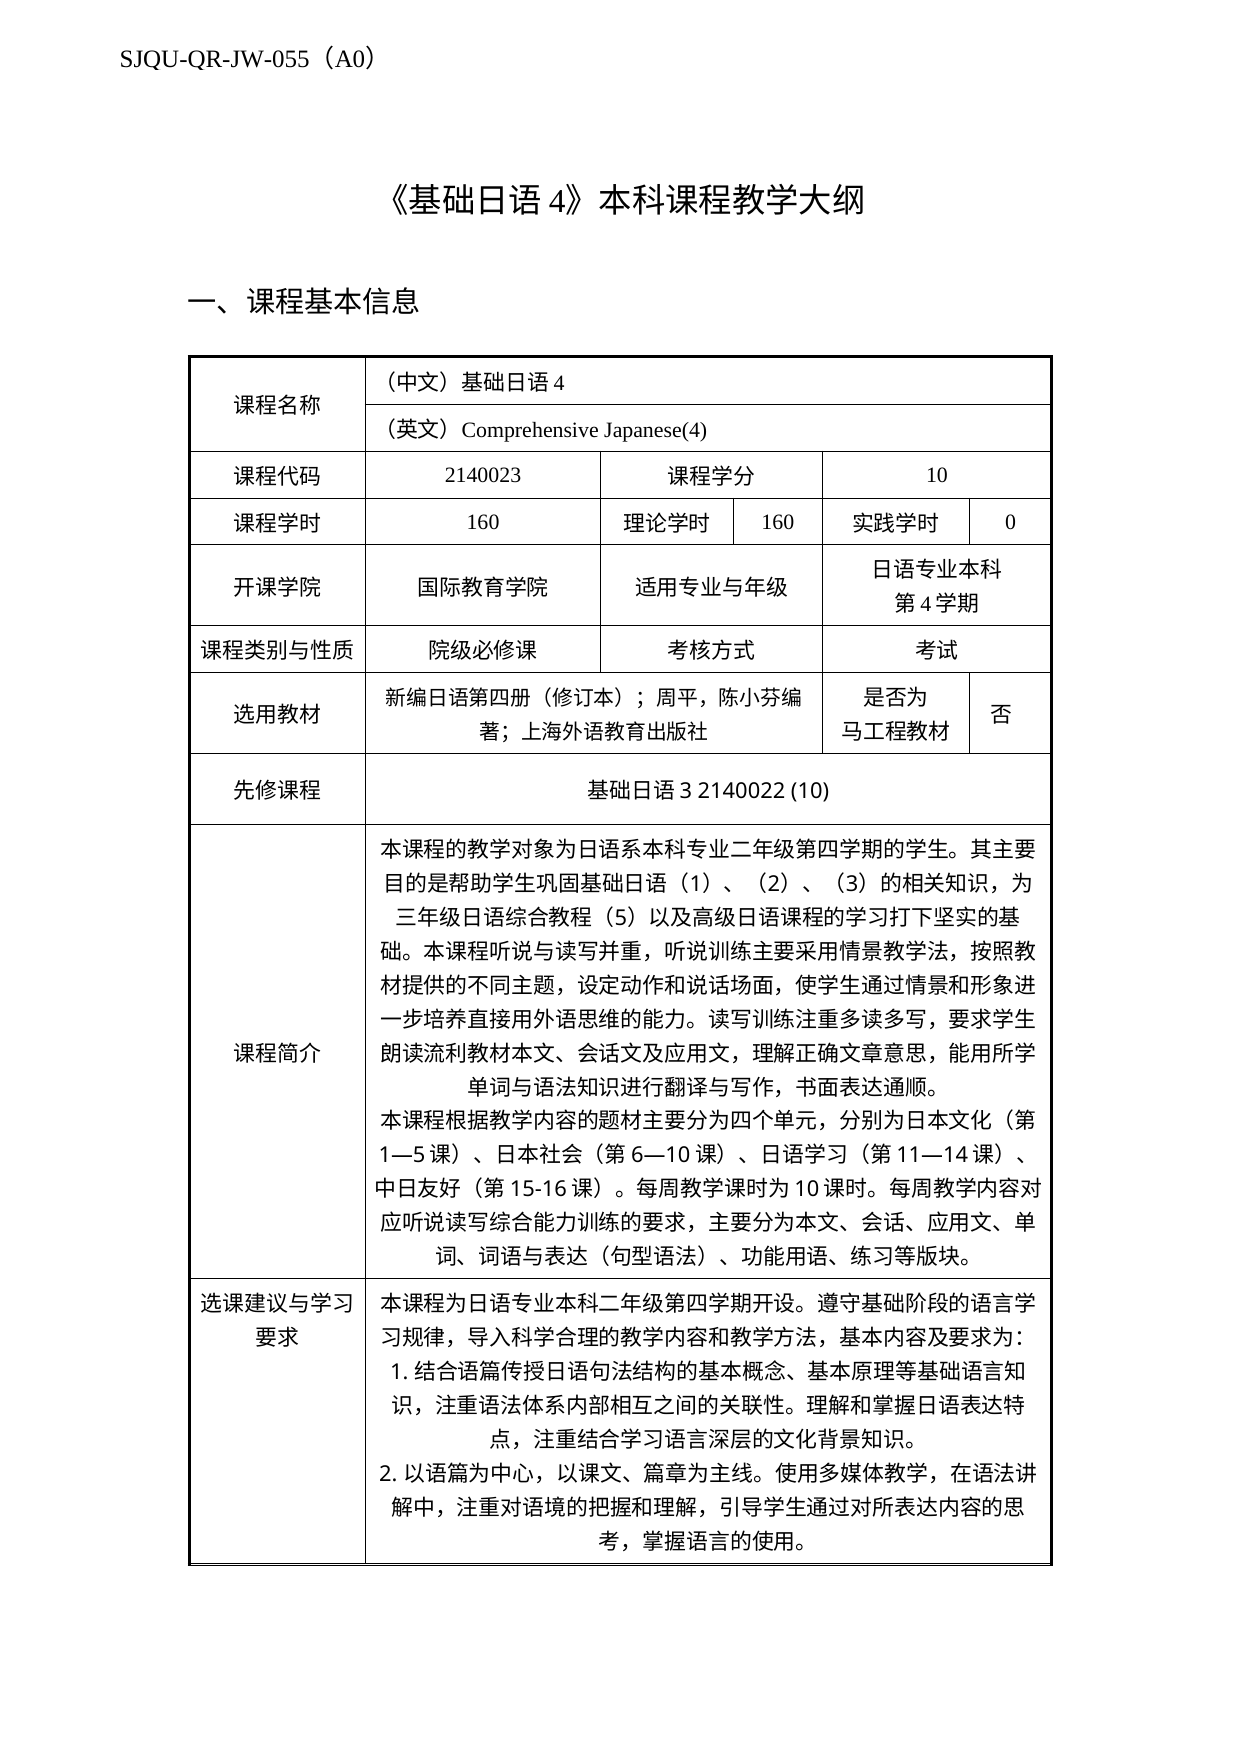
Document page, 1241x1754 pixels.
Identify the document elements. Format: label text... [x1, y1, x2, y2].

table_cell 考核方式 [601, 626, 822, 672]
table_cell 选课建议与学习要求 [191, 1279, 365, 1563]
table_cell 课程简介 [191, 825, 365, 1278]
table_cell 本课程的教学对象为日语系本科专业二年级第四学期的学生。其主要目的是帮助学生巩固基础日语（1）、（2）、（3）的相关知识，为三年级日语综合教程（5）以及高级日语课程的学习打下坚实的基础。本课程听说与读写并重，听说训练主要采用情景教学法，按照教材提供的不同主题，设定动作和说话场面，使学生通过情景和形象进一步培养直接用外语思维的能力。读写训练注重多读多写，要求学生朗读流利教材本文、会话文及应用文，理解正确文章意思，能用所学单词与语法知识进行翻译与写作，书面表达通顺。 本课程根据教学内容的题材主要分为四个单元，分别为日本文化（第1—5课）、日本社会（第6—10课）、日语学习（第11—14课）、中日友好（第15-16课）。每周教学课时为10课时。每周教学内容对应听说读写综合能力训练的要求，主要分为本文、会话、应用文、单词、词语与表达（句型语法）、功能用语、练习等版块。 [366, 825, 1050, 1278]
table_cell 是否为 马工程教材 [823, 673, 969, 753]
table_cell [366, 1279, 1050, 1563]
table_cell （英文）Comprehensive Japanese(4) [366, 405, 1050, 451]
table_cell 2140023 [366, 452, 600, 497]
table_cell 适用专业与年级 [601, 545, 822, 625]
table_cell 课程类别与性质 [191, 626, 365, 672]
table_cell 选用教材 [191, 673, 365, 753]
table_cell 实践学时 [823, 499, 969, 544]
table_header （中文）基础日语4 [366, 358, 1050, 404]
table_cell 10 [823, 452, 1050, 497]
table_cell 先修课程 [191, 754, 365, 824]
table_cell 否 [970, 673, 1050, 753]
table_header 课程名称 [191, 358, 365, 451]
table_cell 考试 [823, 626, 1050, 672]
table_cell 日语专业本科 第4学期 [823, 545, 1050, 625]
table_cell 理论学时 [601, 499, 733, 544]
table_cell 160 [734, 499, 822, 544]
table_cell 国际教育学院 [366, 545, 600, 625]
table_cell 院级必修课 [366, 626, 600, 672]
table_cell 课程学分 [601, 452, 822, 497]
table_cell 课程代码 [191, 452, 365, 497]
table_cell 基础日语3 2140022 (10) [366, 754, 1050, 824]
text 一、课程基本信息 [187, 266, 1053, 334]
text 《基础日语4》本科课程教学大纲 [187, 164, 1053, 232]
table_cell 开课学院 [191, 545, 365, 625]
table_cell 0 [970, 499, 1050, 544]
table_cell 课程学时 [191, 499, 365, 544]
table_cell 新编日语第四册（修订本）；周平，陈小芬编著；上海外语教育出版社 [366, 673, 822, 753]
table_cell 160 [366, 499, 600, 544]
